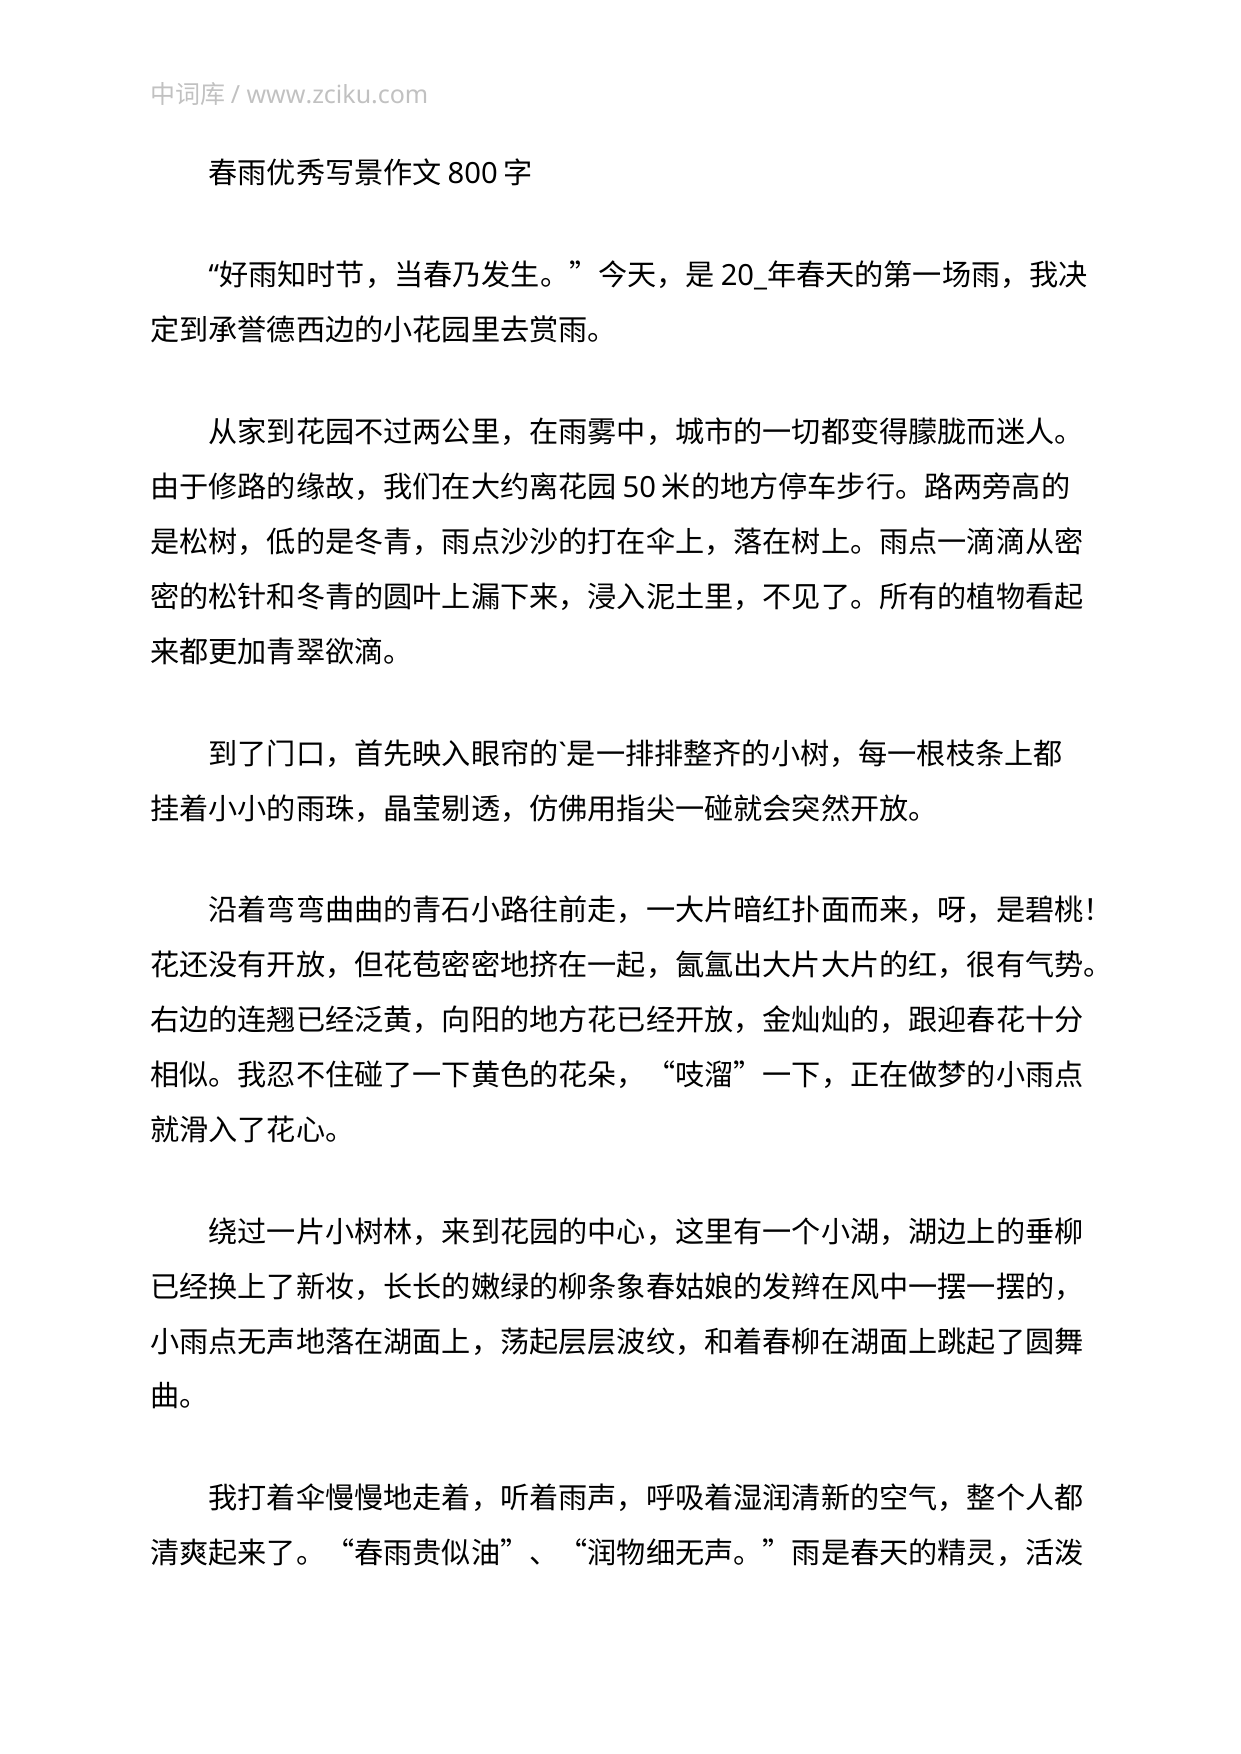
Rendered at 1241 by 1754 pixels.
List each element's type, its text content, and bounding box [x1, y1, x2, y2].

text “好雨知时节，当春乃发生。”今天，是20_年春天的第一场雨，我决定到承誉德西边的小花园里去赏雨。 [150, 252, 1090, 349]
text 到了门口，首先映入眼帘的`是一排排整齐的小树，每一根枝条上都挂着小小的雨珠，晶莹剔透，仿佛用指尖一碰就会突然开放。 [150, 730, 1090, 827]
text 从家到花园不过两公里，在雨雾中，城市的一切都变得朦胧而迷人。由于修路的缘故，我们在大约离花园50米的地方停车步行。路两旁高的是松树，低的是冬青，雨点沙沙的打在伞上，落在树上。雨点一滴滴从密密的松针和冬青的圆叶上漏下来，浸入泥土里，不见了。所有的植物看起来都更加青翠欲滴。 [150, 409, 1090, 671]
text 沿着弯弯曲曲的青石小路往前走，一大片暗红扑面而来，呀，是碧桃！花还没有开放，但花苞密密地挤在一起，氤氲出大片大片的红，很有气势。右边的连翘已经泛黄，向阳的地方花已经开放，金灿灿的，跟迎春花十分相似。我忍不住碰了一下黄色的花朵，“吱溜”一下，正在做梦的小雨点就滑入了花心。 [150, 887, 1090, 1149]
text 绕过一片小树林，来到花园的中心，这里有一个小湖，湖边上的垂柳已经换上了新妆，长长的嫩绿的柳条象春姑娘的发辫在风中一摆一摆的，小雨点无声地落在湖面上，荡起层层波纹，和着春柳在湖面上跳起了圆舞曲。 [150, 1208, 1090, 1415]
text 春雨优秀写景作文800字 [150, 150, 1090, 192]
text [150, 1475, 1090, 1572]
